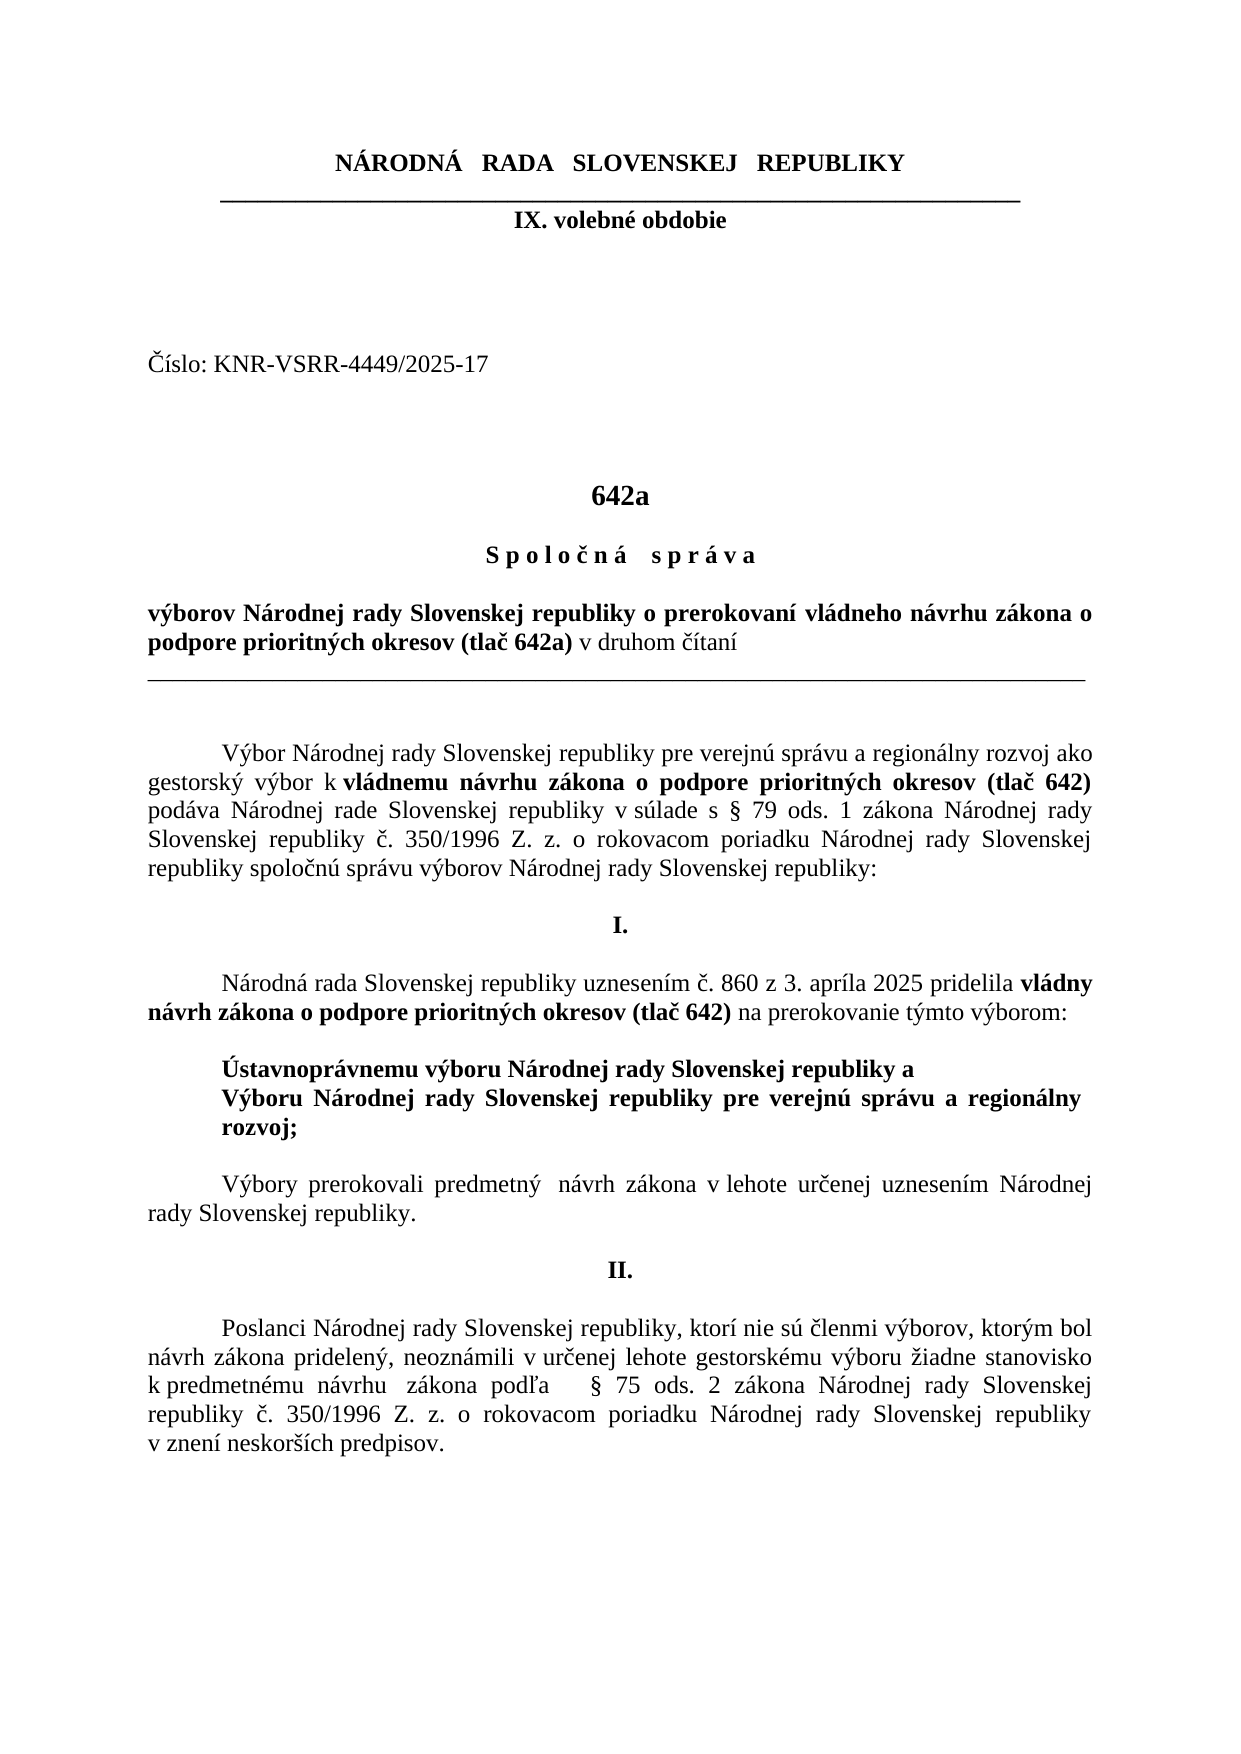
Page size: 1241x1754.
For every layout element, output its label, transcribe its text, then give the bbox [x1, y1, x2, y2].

text Výbor Národnej rady Slovenskej republiky pre verejnú správu a regionálny rozvoj ako gestorský výbor k vládnemu návrhu zákona o podpore prioritných okresov (tlač 642) podáva Národnej rade Slovenskej republiky v súlade s § 79 ods. 1 zákona Národnej rady Slovenskej republiky č. 350/1996 Z. z. o rokovacom poriadku Národnej rady Slovenskej republiky spoločnú správu výborov Národnej rady Slovenskej republiky: [148, 738, 1093, 882]
text Výbory prerokovali predmetný návrh zákona v lehote určenej uznesením Národnej rady Slovenskej republiky. [148, 1169, 1093, 1227]
text ________________________________________________________________ [148, 176, 1093, 205]
text II. [148, 1256, 1093, 1284]
text Výboru Národnej rady Slovenskej republiky pre verejnú správu a regionálny rozvoj; [221, 1083, 1093, 1141]
text Ústavnoprávnemu výboru Národnej rady Slovenskej republiky a [148, 1054, 1093, 1083]
text IX. volebné obdobie [148, 205, 1093, 263]
text Číslo: KNR-VSRR-4449/2025-17 [148, 349, 1093, 378]
text I. [148, 911, 1093, 939]
text 642a [148, 478, 1093, 512]
text výborov Národnej rady Slovenskej republiky o prerokovaní vládneho návrhu zákona o podpore prioritných okresov (tlač 642a) v druhom čítaní [148, 598, 1093, 656]
text ___________________________________________________________________________ [148, 656, 1093, 684]
text Poslanci Národnej rady Slovenskej republiky, ktorí nie sú členmi výborov, ktorým bol návrh zákona pridelený, neoznámili v určenej lehote gestorskému výboru žiadne stanovisko k predmetnému návrhu zákona podľa § 75 ods. 2 zákona Národnej rady Slovenskej republiky č. 350/1996 Z. z. o rokovacom poriadku Národnej rady Slovenskej republiky v znení neskorších predpisov. [148, 1313, 1093, 1457]
text S p o l o č n á s p r á v a [148, 541, 1093, 569]
text Národná rada Slovenskej republiky uznesením č. 860 z 3. apríla 2025 pridelila vládny návrh zákona o podpore prioritných okresov (tlač 642) na prerokovanie týmto výborom: [148, 968, 1093, 1026]
text NÁRODNÁ RADA SLOVENSKEJ REPUBLIKY [148, 148, 1093, 176]
